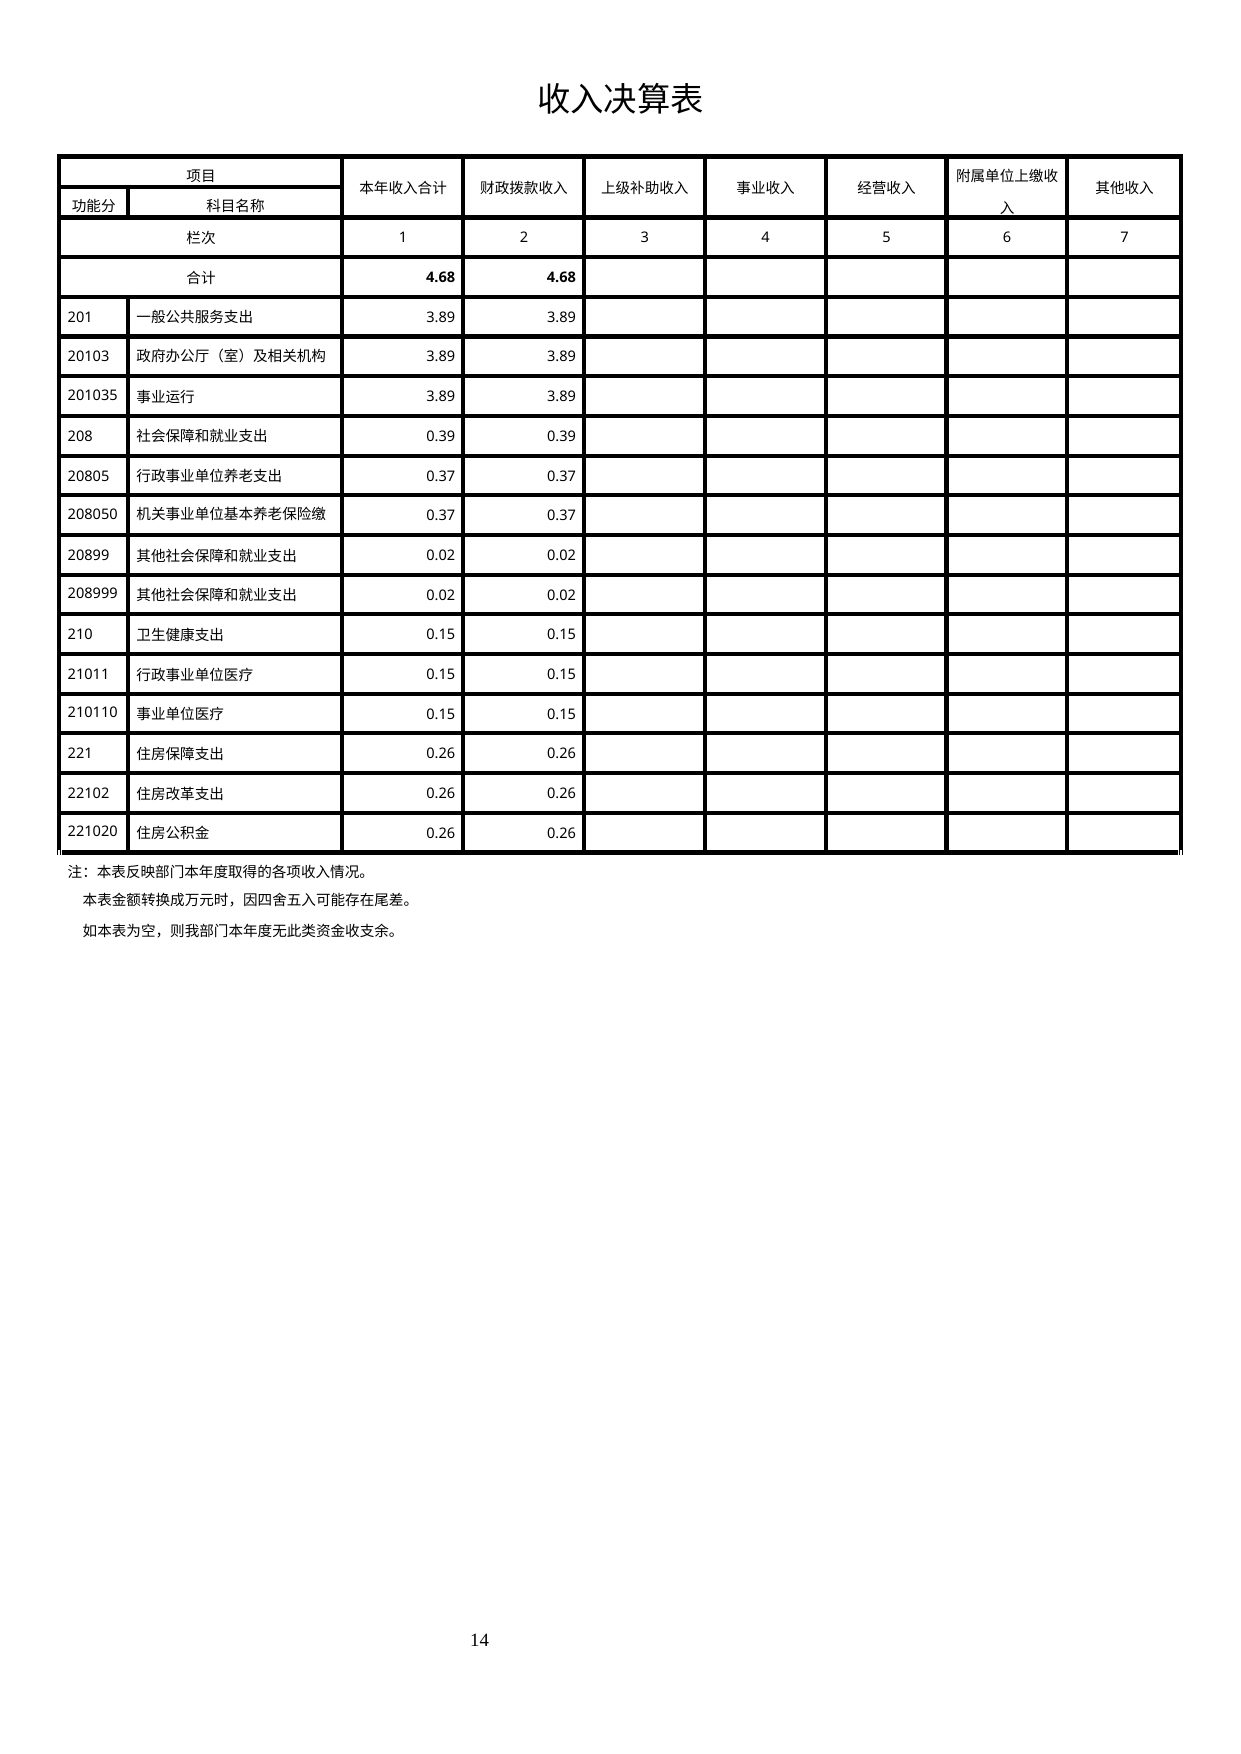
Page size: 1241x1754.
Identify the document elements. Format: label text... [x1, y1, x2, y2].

table_cell 注：本表反映部门本年度取得的各项收入情况。 [60, 850, 1180, 881]
table_cell [828, 656, 944, 692]
table_cell 合计 [61, 259, 340, 295]
table_cell [949, 815, 1065, 850]
table_cell [828, 815, 944, 850]
table_cell 2080505 [61, 497, 126, 533]
table_cell [707, 735, 824, 771]
table_cell [949, 378, 1065, 414]
table_header 附属单位上缴收入 [949, 159, 1065, 215]
table_cell 3 [586, 220, 703, 255]
table_cell [707, 616, 824, 652]
table_header 其他收入 [1069, 159, 1179, 215]
table_cell 3.89 [465, 299, 582, 334]
table_cell [1069, 339, 1179, 374]
table_cell [949, 259, 1065, 295]
table_cell 201 [61, 299, 126, 334]
table_cell [828, 299, 944, 334]
table_cell [586, 577, 703, 612]
table_cell [949, 339, 1065, 374]
table_cell 7 [1069, 220, 1179, 255]
table_cell 0.26 [465, 815, 582, 850]
table_cell 0.02 [344, 537, 461, 572]
table_cell [828, 735, 944, 771]
table_cell [1069, 537, 1179, 572]
table_cell [586, 735, 703, 771]
table_cell 其他社会保障和就业支出 [130, 577, 340, 612]
table_cell 行政事业单位养老支出 [130, 458, 340, 493]
table_cell [828, 259, 944, 295]
table_cell [1069, 259, 1179, 295]
table_cell 如本表为空，则我部门本年度无此类资金收支余。 [60, 911, 1180, 942]
table_cell 0.15 [465, 616, 582, 652]
table_cell 栏次 [61, 220, 340, 255]
table_cell [828, 577, 944, 612]
table_header 经营收入 [828, 159, 944, 215]
table_cell [586, 339, 703, 374]
table_cell 住房改革支出 [130, 775, 340, 811]
table_header 项目 [61, 159, 340, 185]
table_cell [949, 616, 1065, 652]
table_cell 3.89 [465, 378, 582, 414]
table_cell [1069, 378, 1179, 414]
table_cell [1069, 696, 1179, 731]
table_cell [707, 418, 824, 453]
table_cell [828, 339, 944, 374]
table_cell 0.26 [344, 735, 461, 771]
table_header 上级补助收入 [586, 159, 703, 215]
table_cell 2089999 [61, 577, 126, 612]
table_cell [586, 696, 703, 731]
table_cell [949, 537, 1065, 572]
table_cell [1069, 299, 1179, 334]
table_cell 政府办公厅（室）及相关机构事务 [130, 339, 340, 374]
table_cell [707, 497, 824, 533]
table_cell 3.89 [465, 339, 582, 374]
table_cell 21011 [61, 656, 126, 692]
table_cell 本表金额转换成万元时，因四舍五入可能存在尾差。 [60, 881, 1180, 911]
table_cell 0.37 [344, 458, 461, 493]
table_cell [586, 656, 703, 692]
text 收入决算表 [59, 64, 1181, 129]
table_cell 4 [707, 220, 824, 255]
table_cell 0.02 [465, 577, 582, 612]
table_cell [707, 815, 824, 850]
table_cell 住房公积金 [130, 815, 340, 850]
table_cell 4.68 [465, 259, 582, 295]
table_cell [707, 458, 824, 493]
table_cell 2101102 [61, 696, 126, 731]
table_cell 一般公共服务支出 [130, 299, 340, 334]
table_cell [949, 299, 1065, 334]
table_cell 科目名称 [130, 189, 340, 215]
table_cell 0.39 [344, 418, 461, 453]
table_cell [707, 537, 824, 572]
table_cell 0.26 [344, 775, 461, 811]
table_cell 0.15 [465, 656, 582, 692]
table_cell [828, 696, 944, 731]
table_cell [586, 299, 703, 334]
table_cell 0.02 [465, 537, 582, 572]
table_cell [1069, 775, 1179, 811]
table_cell 6 [949, 220, 1065, 255]
table_cell [586, 497, 703, 533]
table_cell 3.89 [344, 339, 461, 374]
table_cell [1069, 458, 1179, 493]
table_cell 社会保障和就业支出 [130, 418, 340, 453]
table_cell [586, 418, 703, 453]
table_cell [828, 775, 944, 811]
table_cell 住房保障支出 [130, 735, 340, 771]
table_cell [828, 458, 944, 493]
table_cell [707, 696, 824, 731]
table_header 财政拨款收入 [465, 159, 582, 215]
table_cell [586, 775, 703, 811]
table_cell [1069, 577, 1179, 612]
table_cell 0.37 [465, 458, 582, 493]
table_cell 0.26 [344, 815, 461, 850]
table_cell [1069, 418, 1179, 453]
table_cell 0.15 [344, 656, 461, 692]
table_cell 0.26 [465, 735, 582, 771]
table_cell 机关事业单位基本养老保险缴费支出 [130, 497, 340, 533]
table_cell [707, 299, 824, 334]
table_cell [707, 339, 824, 374]
table_cell 卫生健康支出 [130, 616, 340, 652]
table_cell [949, 656, 1065, 692]
table_cell 1 [344, 220, 461, 255]
table_cell 0.02 [344, 577, 461, 612]
table_cell [586, 378, 703, 414]
table_cell 5 [828, 220, 944, 255]
table_cell 2010350 [61, 378, 126, 414]
table_cell 2 [465, 220, 582, 255]
table_cell 事业运行 [130, 378, 340, 414]
table_cell [949, 696, 1065, 731]
table_cell [949, 775, 1065, 811]
table_cell [1069, 735, 1179, 771]
table_cell [949, 418, 1065, 453]
table_cell 0.37 [344, 497, 461, 533]
table_cell [707, 259, 824, 295]
table_cell 事业单位医疗 [130, 696, 340, 731]
table_cell 0.15 [465, 696, 582, 731]
table_cell [707, 378, 824, 414]
table_cell [1069, 656, 1179, 692]
table_cell [1069, 815, 1179, 850]
table_cell 其他社会保障和就业支出 [130, 537, 340, 572]
table_cell [949, 497, 1065, 533]
table_cell [1069, 497, 1179, 533]
table_cell 0.26 [465, 775, 582, 811]
table_cell [586, 616, 703, 652]
table_cell 2210201 [61, 815, 126, 850]
table_cell [707, 577, 824, 612]
table_cell [828, 497, 944, 533]
table_cell 20103 [61, 339, 126, 374]
table_cell [586, 537, 703, 572]
table_cell 0.15 [344, 696, 461, 731]
table_cell 20805 [61, 458, 126, 493]
table_cell 0.15 [344, 616, 461, 652]
table_cell [586, 815, 703, 850]
table_header 事业收入 [707, 159, 824, 215]
table_cell [1069, 616, 1179, 652]
table_cell [828, 418, 944, 453]
table_cell 22102 [61, 775, 126, 811]
table_cell [828, 537, 944, 572]
table_cell [828, 378, 944, 414]
table_cell 0.37 [465, 497, 582, 533]
table_cell 3.89 [344, 378, 461, 414]
table_header 本年收入合计 [344, 159, 461, 215]
table_cell [828, 616, 944, 652]
table_cell [586, 458, 703, 493]
table_cell 行政事业单位医疗 [130, 656, 340, 692]
table_cell [949, 735, 1065, 771]
table_cell [949, 577, 1065, 612]
table_cell 208 [61, 418, 126, 453]
table_cell 0.39 [465, 418, 582, 453]
table_cell [707, 656, 824, 692]
table_cell [949, 458, 1065, 493]
table_cell [707, 775, 824, 811]
table_cell 4.68 [344, 259, 461, 295]
table_cell 功能分类科目编码 [61, 189, 126, 215]
table_cell 210 [61, 616, 126, 652]
table_cell [586, 259, 703, 295]
table_cell 221 [61, 735, 126, 771]
table_cell 3.89 [344, 299, 461, 334]
table_cell 20899 [61, 537, 126, 572]
